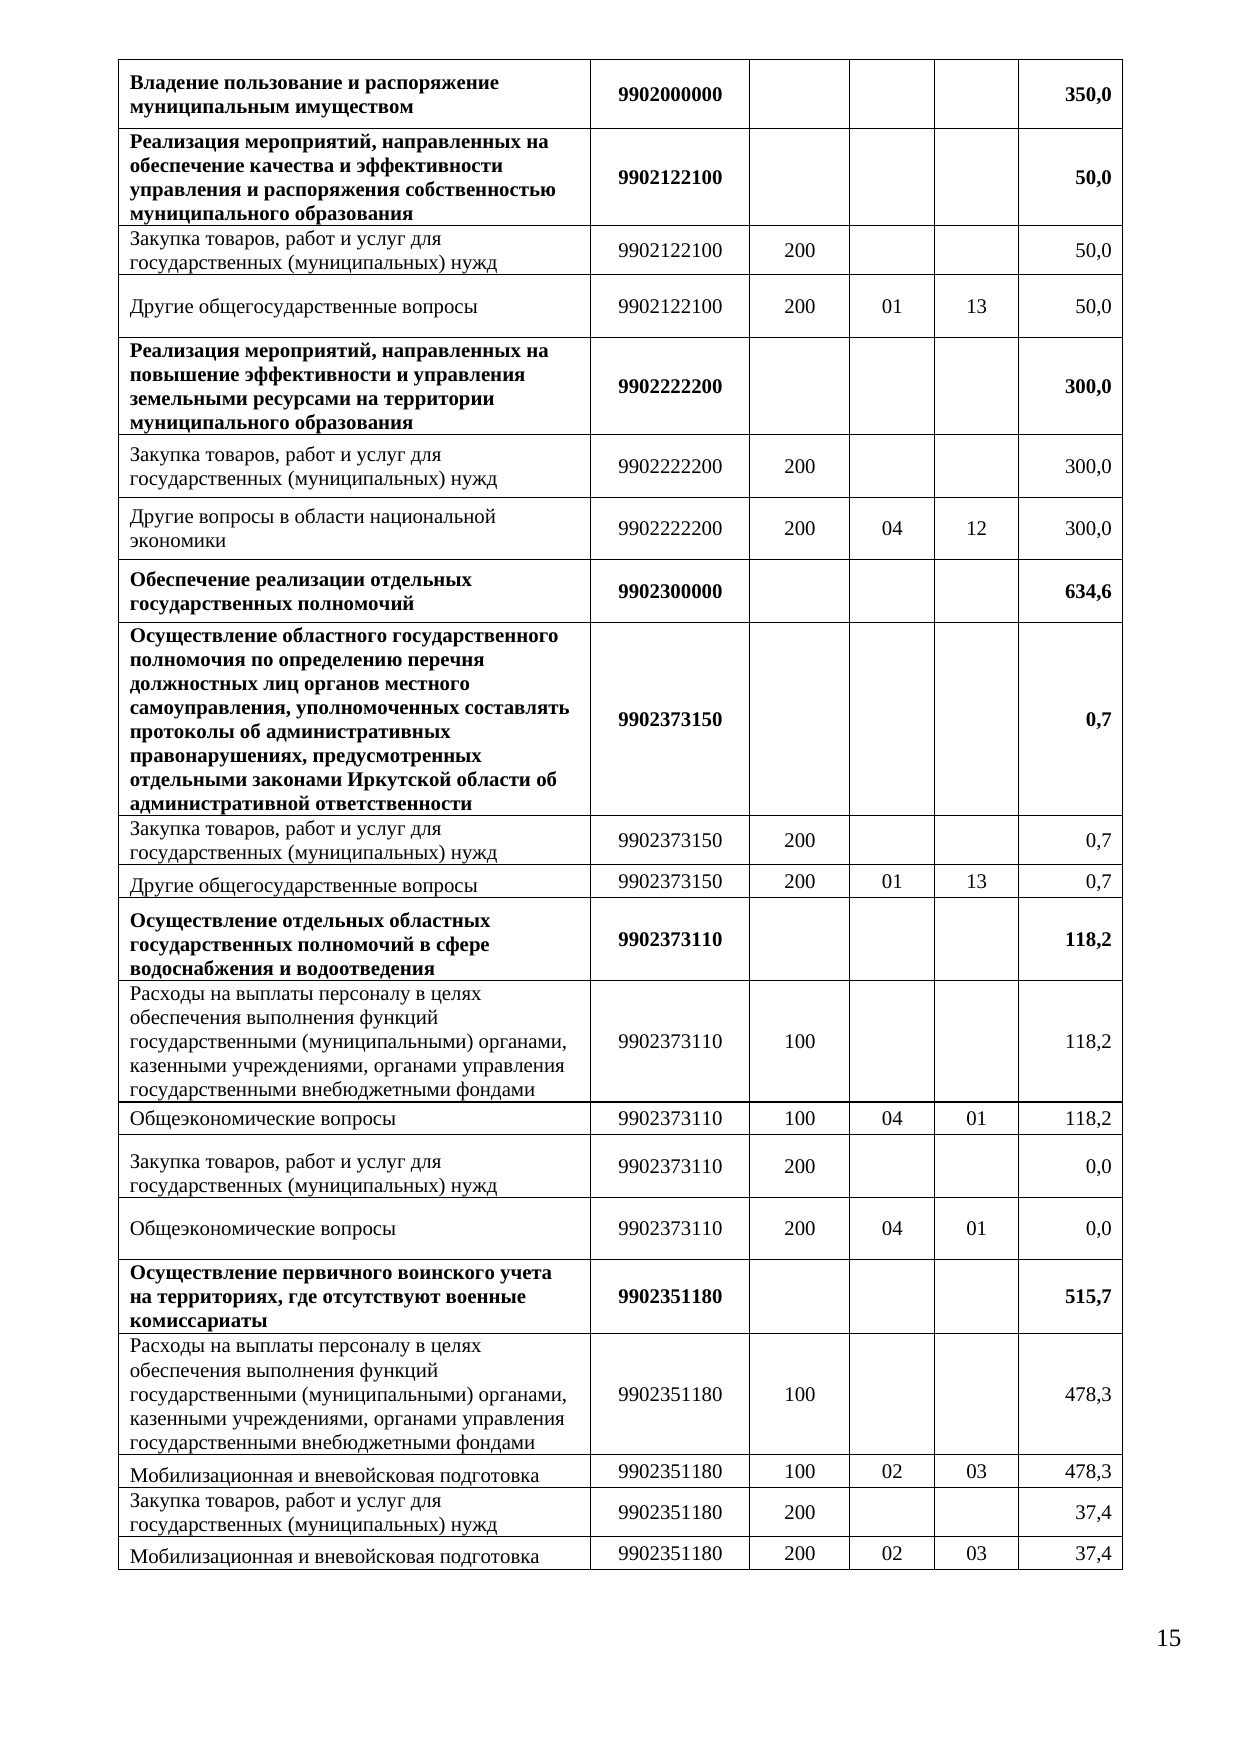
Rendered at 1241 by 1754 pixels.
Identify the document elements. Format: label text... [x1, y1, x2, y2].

table_cell Другие общегосударственные вопросы [119, 275, 590, 337]
table_cell 50,0 [1019, 226, 1122, 274]
table_cell 50,0 [1019, 129, 1122, 225]
table_cell 37,4 [1019, 1488, 1122, 1536]
table_cell [750, 623, 849, 815]
table_cell 9902373150 [591, 816, 749, 864]
table_cell Другие общегосударственные вопросы [119, 865, 590, 897]
table_cell [850, 1135, 934, 1197]
table_cell 9902373150 [591, 865, 749, 897]
table_cell 118,2 [1019, 1103, 1122, 1134]
table_cell 200 [750, 1488, 849, 1536]
table_cell 9902000000 [591, 60, 749, 128]
table_cell [850, 1260, 934, 1332]
table_cell 03 [935, 1537, 1018, 1568]
table_cell [750, 338, 849, 434]
table_cell 9902122100 [591, 226, 749, 274]
table_cell [850, 338, 934, 434]
table_cell [935, 129, 1018, 225]
table_cell 200 [750, 816, 849, 864]
table_cell [750, 560, 849, 622]
table_cell Общеэкономические вопросы [119, 1198, 590, 1259]
table_cell 9902351180 [591, 1334, 749, 1454]
table_cell 37,4 [1019, 1537, 1122, 1568]
table_cell Мобилизационная и вневойсковая подготовка [119, 1537, 590, 1568]
table_cell 0,7 [1019, 816, 1122, 864]
table_cell [935, 1135, 1018, 1197]
table_cell [850, 981, 934, 1101]
table_cell [935, 898, 1018, 980]
table_cell [850, 898, 934, 980]
table_cell Обеспечение реализации отдельных государственных полномочий [119, 560, 590, 622]
table_cell 100 [750, 1334, 849, 1454]
table_cell 200 [750, 435, 849, 497]
table_cell 0,7 [1019, 623, 1122, 815]
table_cell Общеэкономические вопросы [119, 1103, 590, 1134]
table_cell [935, 1260, 1018, 1332]
table_cell 9902373110 [591, 981, 749, 1101]
table_cell 9902373110 [591, 898, 749, 980]
table_cell Расходы на выплаты персоналу в целях обеспечения выполнения функций государственными (муниципальными) органами, казенными учреждениями, органами управления государственными внебюджетными фондами [119, 981, 590, 1101]
table_cell Осуществление первичного воинского учета на территориях, где отсутствуют военные комиссариаты [119, 1260, 590, 1332]
table_cell 200 [750, 865, 849, 897]
table_cell 02 [850, 1455, 934, 1487]
table_cell 01 [935, 1103, 1018, 1134]
table_cell 200 [750, 1537, 849, 1568]
table_cell Закупка товаров, работ и услуг для государственных (муниципальных) нужд [119, 1135, 590, 1197]
table_cell [750, 898, 849, 980]
table_cell 100 [750, 1103, 849, 1134]
table_cell 300,0 [1019, 435, 1122, 497]
table_cell 350,0 [1019, 60, 1122, 128]
table_cell 478,3 [1019, 1455, 1122, 1487]
table_cell 100 [750, 981, 849, 1101]
table_cell 300,0 [1019, 338, 1122, 434]
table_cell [119, 1488, 590, 1536]
table_cell [850, 60, 934, 128]
table_cell [850, 226, 934, 274]
table_cell 200 [750, 1198, 849, 1259]
table_cell [935, 1488, 1018, 1536]
table_cell [935, 1334, 1018, 1454]
table_cell [935, 623, 1018, 815]
table_cell 634,6 [1019, 560, 1122, 622]
table_cell [935, 816, 1018, 864]
table_cell Закупка товаров, работ и услуг для государственных (муниципальных) нужд [119, 226, 590, 274]
table_cell [850, 816, 934, 864]
table_cell 9902122100 [591, 129, 749, 225]
table_cell Закупка товаров, работ и услуг для государственных (муниципальных) нужд [119, 816, 590, 864]
table_cell 9902222200 [591, 338, 749, 434]
table_cell 9902373150 [591, 623, 749, 815]
table_cell 50,0 [1019, 275, 1122, 337]
table_cell 01 [850, 865, 934, 897]
table_cell 9902122100 [591, 275, 749, 337]
table_cell 9902373110 [591, 1198, 749, 1259]
table_cell [750, 129, 849, 225]
table_cell Осуществление областного государственного полномочия по определению перечня должностных лиц органов местного самоуправления, уполномоченных составлять протоколы об административных правонарушениях, предусмотренных отдельными законами Иркутской области об административной ответственности [119, 623, 590, 815]
table_cell 200 [750, 226, 849, 274]
table_cell 0,7 [1019, 865, 1122, 897]
table_cell 01 [935, 1198, 1018, 1259]
table_cell Владение пользование и распоряжение муниципальным имуществом [119, 60, 590, 128]
table_cell 200 [750, 275, 849, 337]
table_cell Другие вопросы в области национальной экономики [119, 498, 590, 559]
table_cell 118,2 [1019, 898, 1122, 980]
table_cell 13 [935, 275, 1018, 337]
table_cell 9902222200 [591, 498, 749, 559]
table_cell 0,0 [1019, 1198, 1122, 1259]
table_cell 515,7 [1019, 1260, 1122, 1332]
table_cell 9902222200 [591, 435, 749, 497]
table_cell 04 [850, 1103, 934, 1134]
table_cell 9902300000 [591, 560, 749, 622]
table_cell 13 [935, 865, 1018, 897]
table_cell [750, 1260, 849, 1332]
table_cell [850, 560, 934, 622]
table_cell [935, 226, 1018, 274]
table_cell [850, 1334, 934, 1454]
table_cell 9902351180 [591, 1488, 749, 1536]
table_cell 9902351180 [591, 1455, 749, 1487]
table_cell 9902373110 [591, 1135, 749, 1197]
table_cell [750, 60, 849, 128]
table_cell [850, 1488, 934, 1536]
table_cell Расходы на выплаты персоналу в целях обеспечения выполнения функций государственными (муниципальными) органами, казенными учреждениями, органами управления государственными внебюджетными фондами [119, 1334, 590, 1454]
table_cell [935, 981, 1018, 1101]
table_cell Осуществление отдельных областных государственных полномочий в сфере водоснабжения и водоотведения [119, 898, 590, 980]
table_cell 04 [850, 1198, 934, 1259]
table_cell 03 [935, 1455, 1018, 1487]
table_cell 04 [850, 498, 934, 559]
table_cell [850, 623, 934, 815]
table_cell [935, 338, 1018, 434]
table_cell Реализация мероприятий, направленных на повышение эффективности и управления земельными ресурсами на территории муниципального образования [119, 338, 590, 434]
table_cell 9902373110 [591, 1103, 749, 1134]
table_cell Реализация мероприятий, направленных на обеспечение качества и эффективности управления и распоряжения собственностью муниципального образования [119, 129, 590, 225]
table_cell 0,0 [1019, 1135, 1122, 1197]
table_cell [935, 60, 1018, 128]
table_cell Закупка товаров, работ и услуг для государственных (муниципальных) нужд [119, 435, 590, 497]
table_cell 100 [750, 1455, 849, 1487]
table_cell Мобилизационная и вневойсковая подготовка [119, 1455, 590, 1487]
table_cell [850, 129, 934, 225]
table_cell 01 [850, 275, 934, 337]
table_cell 300,0 [1019, 498, 1122, 559]
table_cell 02 [850, 1537, 934, 1568]
table_cell 200 [750, 1135, 849, 1197]
table_cell [935, 560, 1018, 622]
table_cell 9902351180 [591, 1537, 749, 1568]
table_cell [850, 435, 934, 497]
table_cell [935, 435, 1018, 497]
table_cell 478,3 [1019, 1334, 1122, 1454]
table_cell 9902351180 [591, 1260, 749, 1332]
table_cell 12 [935, 498, 1018, 559]
table_cell 200 [750, 498, 849, 559]
table_cell 118,2 [1019, 981, 1122, 1101]
